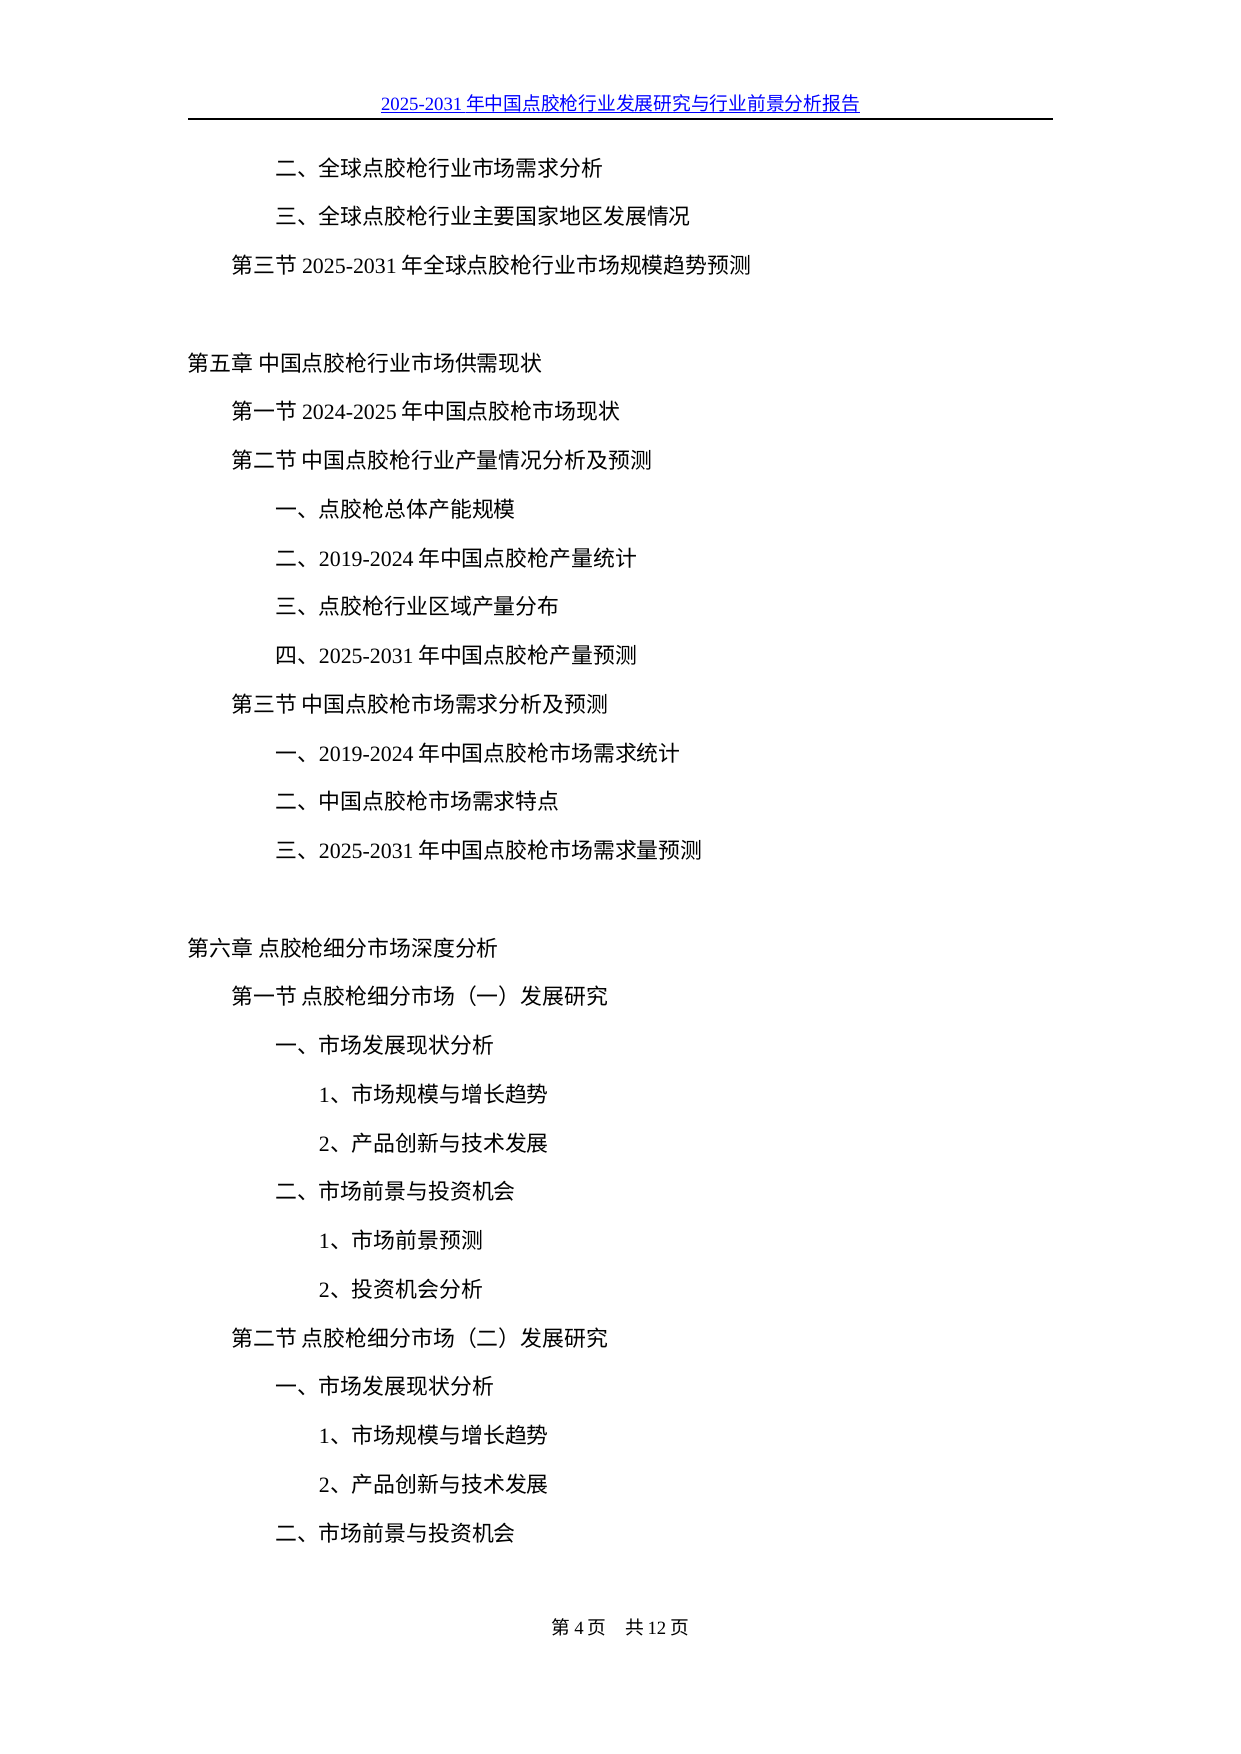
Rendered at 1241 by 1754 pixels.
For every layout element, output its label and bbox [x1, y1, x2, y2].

text [187, 150, 1053, 1548]
